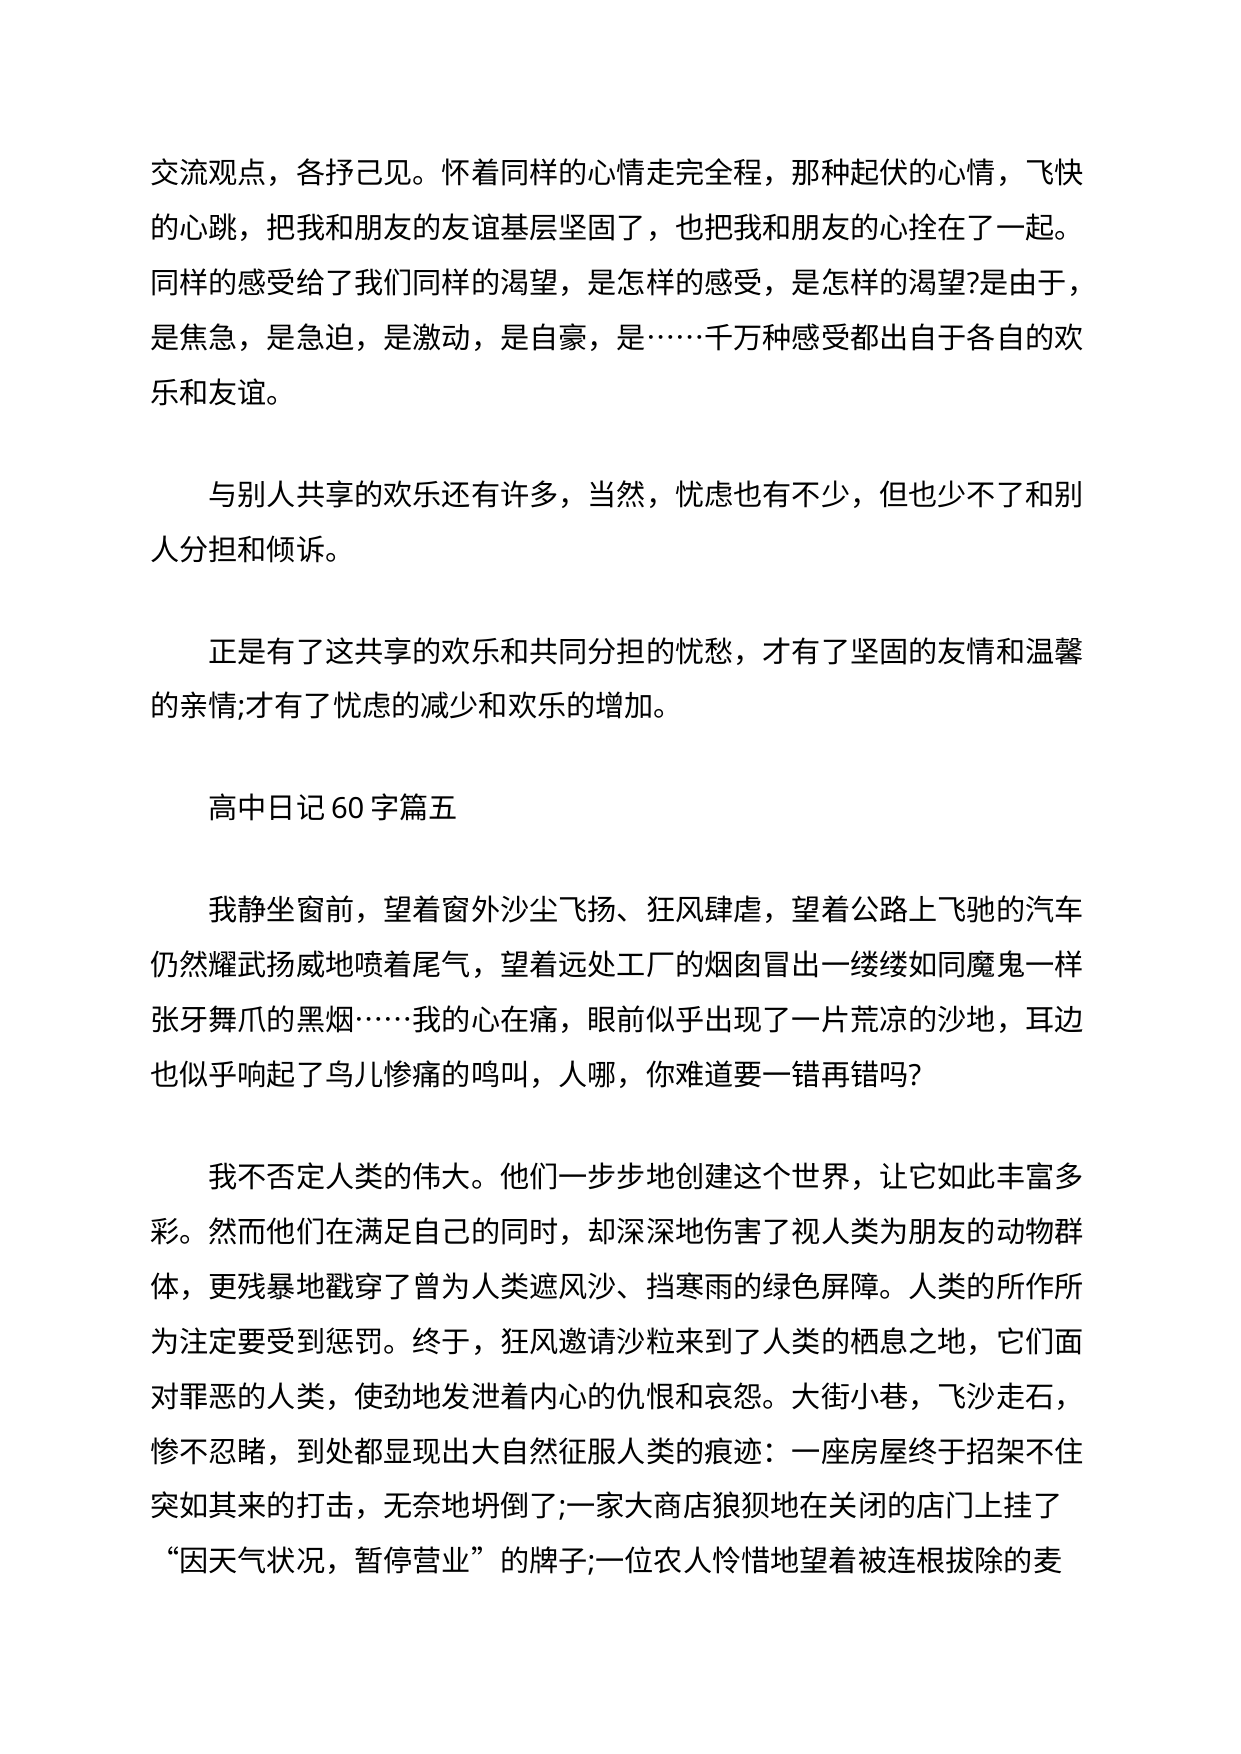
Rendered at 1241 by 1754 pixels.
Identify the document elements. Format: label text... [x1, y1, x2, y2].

text 我静坐窗前，望着窗外沙尘飞扬、狂风肆虐，望着公路上飞驰的汽车仍然耀武扬威地喷着尾气，望着远处工厂的烟囱冒出一缕缕如同魔鬼一样张牙舞爪的黑烟……我的心在痛，眼前似乎出现了一片荒凉的沙地，耳边也似乎响起了鸟儿惨痛的鸣叫，人哪，你难道要一错再错吗? [150, 887, 1090, 1094]
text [150, 1154, 1090, 1580]
text 与别人共享的欢乐还有许多，当然，忧虑也有不少，但也少不了和别人分担和倾诉。 [150, 471, 1090, 569]
text 正是有了这共享的欢乐和共同分担的忧愁，才有了坚固的友情和温馨的亲情;才有了忧虑的减少和欢乐的增加。 [150, 628, 1090, 725]
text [150, 150, 1090, 412]
text 高中日记60字篇五 [150, 785, 1090, 827]
